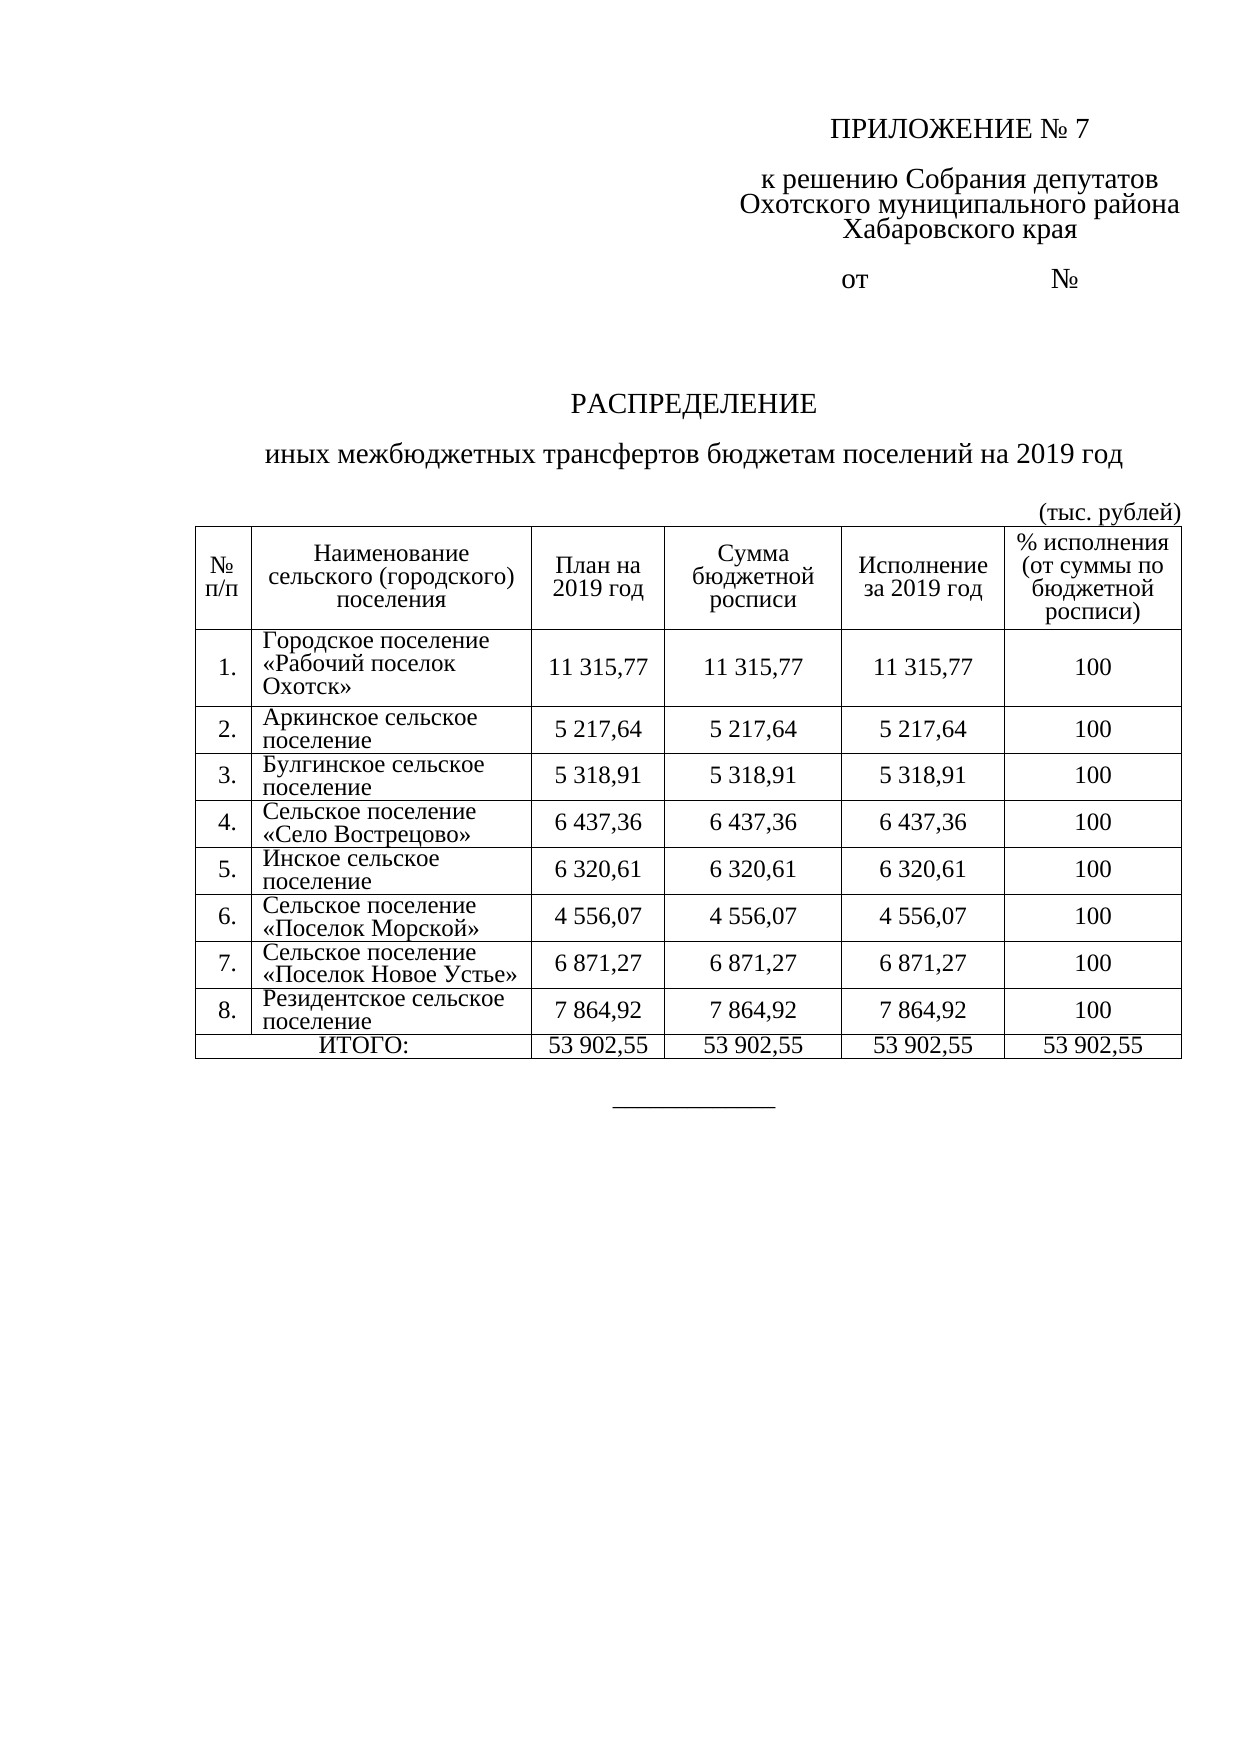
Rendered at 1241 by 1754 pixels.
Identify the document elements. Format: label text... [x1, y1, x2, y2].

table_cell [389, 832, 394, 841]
text от № [738, 268, 1181, 293]
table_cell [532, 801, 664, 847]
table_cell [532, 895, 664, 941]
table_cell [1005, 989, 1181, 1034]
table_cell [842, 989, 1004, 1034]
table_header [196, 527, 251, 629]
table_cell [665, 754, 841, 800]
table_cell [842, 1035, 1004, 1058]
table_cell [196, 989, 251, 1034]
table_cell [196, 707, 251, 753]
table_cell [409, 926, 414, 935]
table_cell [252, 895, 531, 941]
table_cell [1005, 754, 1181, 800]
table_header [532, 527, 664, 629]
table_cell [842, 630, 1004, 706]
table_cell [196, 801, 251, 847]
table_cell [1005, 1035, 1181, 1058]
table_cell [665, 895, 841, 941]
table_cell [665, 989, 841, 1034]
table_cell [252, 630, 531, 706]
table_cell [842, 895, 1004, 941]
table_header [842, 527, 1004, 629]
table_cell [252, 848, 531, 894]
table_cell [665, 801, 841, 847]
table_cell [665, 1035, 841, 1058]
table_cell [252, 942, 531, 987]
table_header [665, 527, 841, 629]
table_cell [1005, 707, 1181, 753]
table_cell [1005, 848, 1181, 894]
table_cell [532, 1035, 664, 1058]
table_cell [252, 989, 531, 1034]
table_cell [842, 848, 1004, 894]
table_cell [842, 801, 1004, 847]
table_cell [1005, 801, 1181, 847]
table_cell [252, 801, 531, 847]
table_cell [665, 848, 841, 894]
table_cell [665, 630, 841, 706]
text иных межбюджетных трансфертов бюджетам поселений на 2019 год [623, 443, 1181, 468]
text Охотского муниципального района [738, 193, 1181, 218]
text Хабаровского края [738, 218, 1181, 243]
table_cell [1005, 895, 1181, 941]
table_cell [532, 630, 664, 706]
text _____________ [207, 1082, 1181, 1111]
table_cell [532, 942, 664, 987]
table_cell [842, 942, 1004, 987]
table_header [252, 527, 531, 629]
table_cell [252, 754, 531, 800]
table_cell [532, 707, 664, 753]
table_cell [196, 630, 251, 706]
text ПРИЛОЖЕНИЕ № 7 [738, 118, 1181, 143]
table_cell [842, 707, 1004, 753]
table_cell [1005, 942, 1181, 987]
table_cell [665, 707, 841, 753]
text иных межбюджетных трансфертов бюджетам поселений на 2019 год [207, 443, 620, 468]
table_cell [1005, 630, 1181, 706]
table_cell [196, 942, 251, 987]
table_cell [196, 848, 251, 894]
text (тыс. рублей) [207, 497, 1181, 526]
text РАСПРЕДЕЛЕНИЕ [207, 393, 1181, 418]
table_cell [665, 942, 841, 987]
text к решению Собрания депутатов [738, 168, 1181, 193]
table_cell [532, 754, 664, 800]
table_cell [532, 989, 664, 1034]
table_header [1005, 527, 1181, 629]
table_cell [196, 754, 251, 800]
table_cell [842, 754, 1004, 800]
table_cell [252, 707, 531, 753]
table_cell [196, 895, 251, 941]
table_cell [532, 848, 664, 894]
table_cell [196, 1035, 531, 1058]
